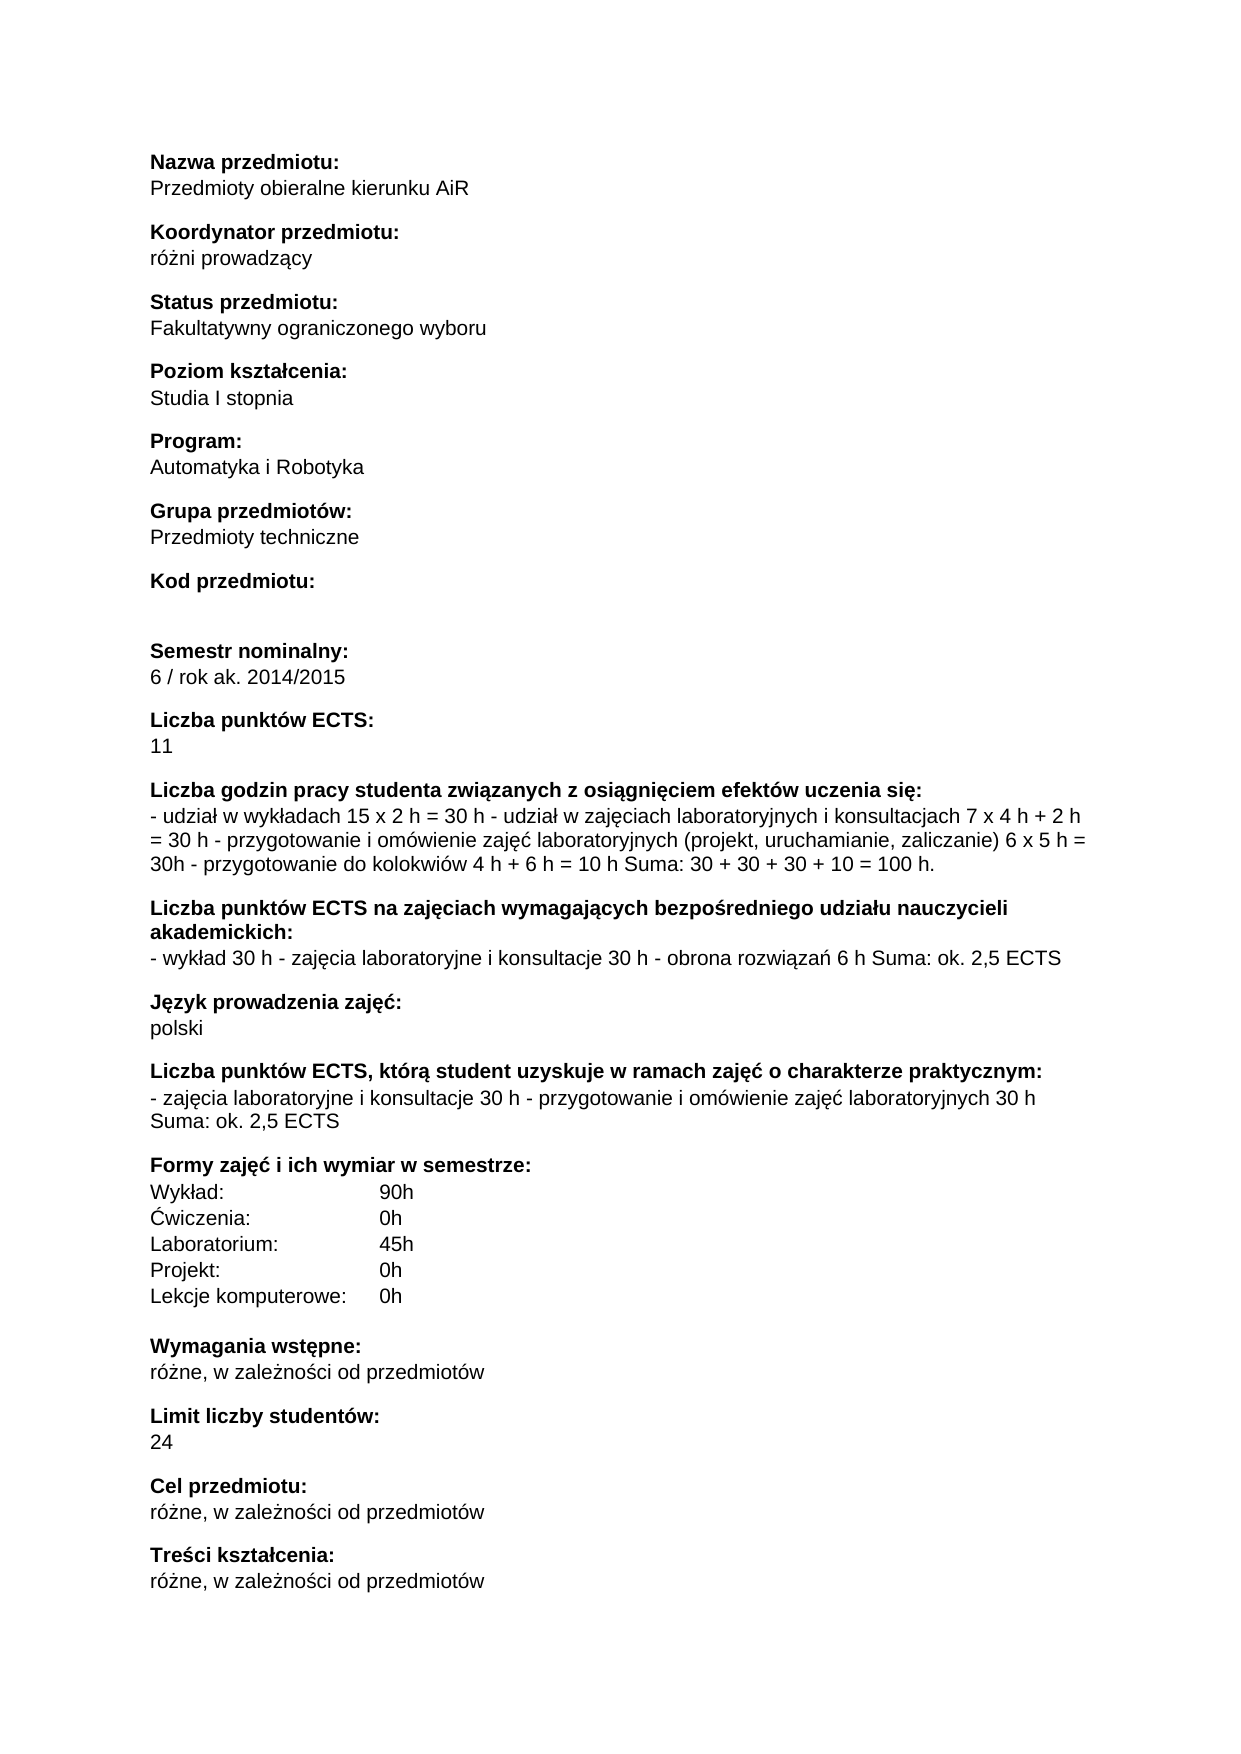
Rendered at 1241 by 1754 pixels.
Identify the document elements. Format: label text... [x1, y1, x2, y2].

text Semestr nominalny: [150, 638, 1090, 662]
table_cell 45h [369, 1230, 597, 1256]
table_cell Lekcje komputerowe: [140, 1284, 367, 1308]
text - udział w wykładach 15 x 2 h = 30 h - udział w zajęciach laboratoryjnych i konsultacjach 7 x 4 h + 2 h = 30 h - przygotowanie i omówienie zajęć laboratoryjnych (projekt, uruchamianie, zaliczanie) 6 x 5 h = 30h - przygotowanie do kolokwiów 4 h + 6 h = 10 h Suma: 30 + 30 + 30 + 10 = 100 h. [150, 804, 1090, 876]
text Liczba punktów ECTS: [150, 708, 1090, 732]
table_cell 0h [369, 1256, 597, 1282]
text Fakultatywny ograniczonego wyboru [150, 316, 1090, 339]
text różne, w zależności od przedmiotów [150, 1360, 1090, 1384]
text Liczba godzin pracy studenta związanych z osiągnięciem efektów uczenia się: [150, 778, 1090, 802]
text 24 [150, 1430, 1090, 1454]
table_cell 0h [369, 1204, 597, 1230]
table_header Wykład: [140, 1180, 367, 1204]
text 6 / rok ak. 2014/2015 [150, 664, 1090, 688]
text Nazwa przedmiotu: [150, 150, 1090, 174]
text Koordynator przedmiotu: [150, 220, 1090, 244]
text Status przedmiotu: [150, 289, 1090, 313]
text różne, w zależności od przedmiotów [150, 1569, 1090, 1593]
text Liczba punktów ECTS na zajęciach wymagających bezpośredniego udziału nauczycieli akademickich: [150, 896, 1090, 944]
text Przedmioty obieralne kierunku AiR [150, 176, 1090, 200]
text Program: [150, 429, 1090, 453]
text Limit liczby studentów: [150, 1404, 1090, 1428]
text różne, w zależności od przedmiotów [150, 1499, 1090, 1523]
text Grupa przedmiotów: [150, 499, 1090, 523]
table_header 90h [369, 1180, 597, 1204]
text Język prowadzenia zajęć: [150, 989, 1090, 1013]
text Studia I stopnia [150, 385, 1090, 409]
text - wykład 30 h - zajęcia laboratoryjne i konsultacje 30 h - obrona rozwiązań 6 h Suma: ok. 2,5 ECTS [150, 946, 1090, 970]
text Formy zajęć i ich wymiar w semestrze: [150, 1153, 1090, 1177]
text polski [150, 1016, 1090, 1039]
text różni prowadzący [150, 246, 1090, 270]
text Cel przedmiotu: [150, 1473, 1090, 1497]
table_cell 0h [369, 1282, 597, 1308]
text Poziom kształcenia: [150, 359, 1090, 383]
text Liczba punktów ECTS, którą student uzyskuje w ramach zajęć o charakterze praktycznym: [150, 1059, 1090, 1083]
text Wymagania wstępne: [150, 1334, 1090, 1358]
text Treści kształcenia: [150, 1543, 1090, 1567]
table_cell Laboratorium: [140, 1232, 367, 1256]
text Automatyka i Robotyka [150, 455, 1090, 479]
text 11 [150, 734, 1090, 758]
table_cell Ćwiczenia: [140, 1206, 367, 1230]
table_cell Projekt: [140, 1258, 367, 1282]
text - zajęcia laboratoryjne i konsultacje 30 h - przygotowanie i omówienie zajęć laboratoryjnych 30 h Suma: ok. 2,5 ECTS [150, 1085, 1090, 1133]
text Przedmioty techniczne [150, 525, 1090, 549]
text Kod przedmiotu: [150, 569, 1090, 593]
